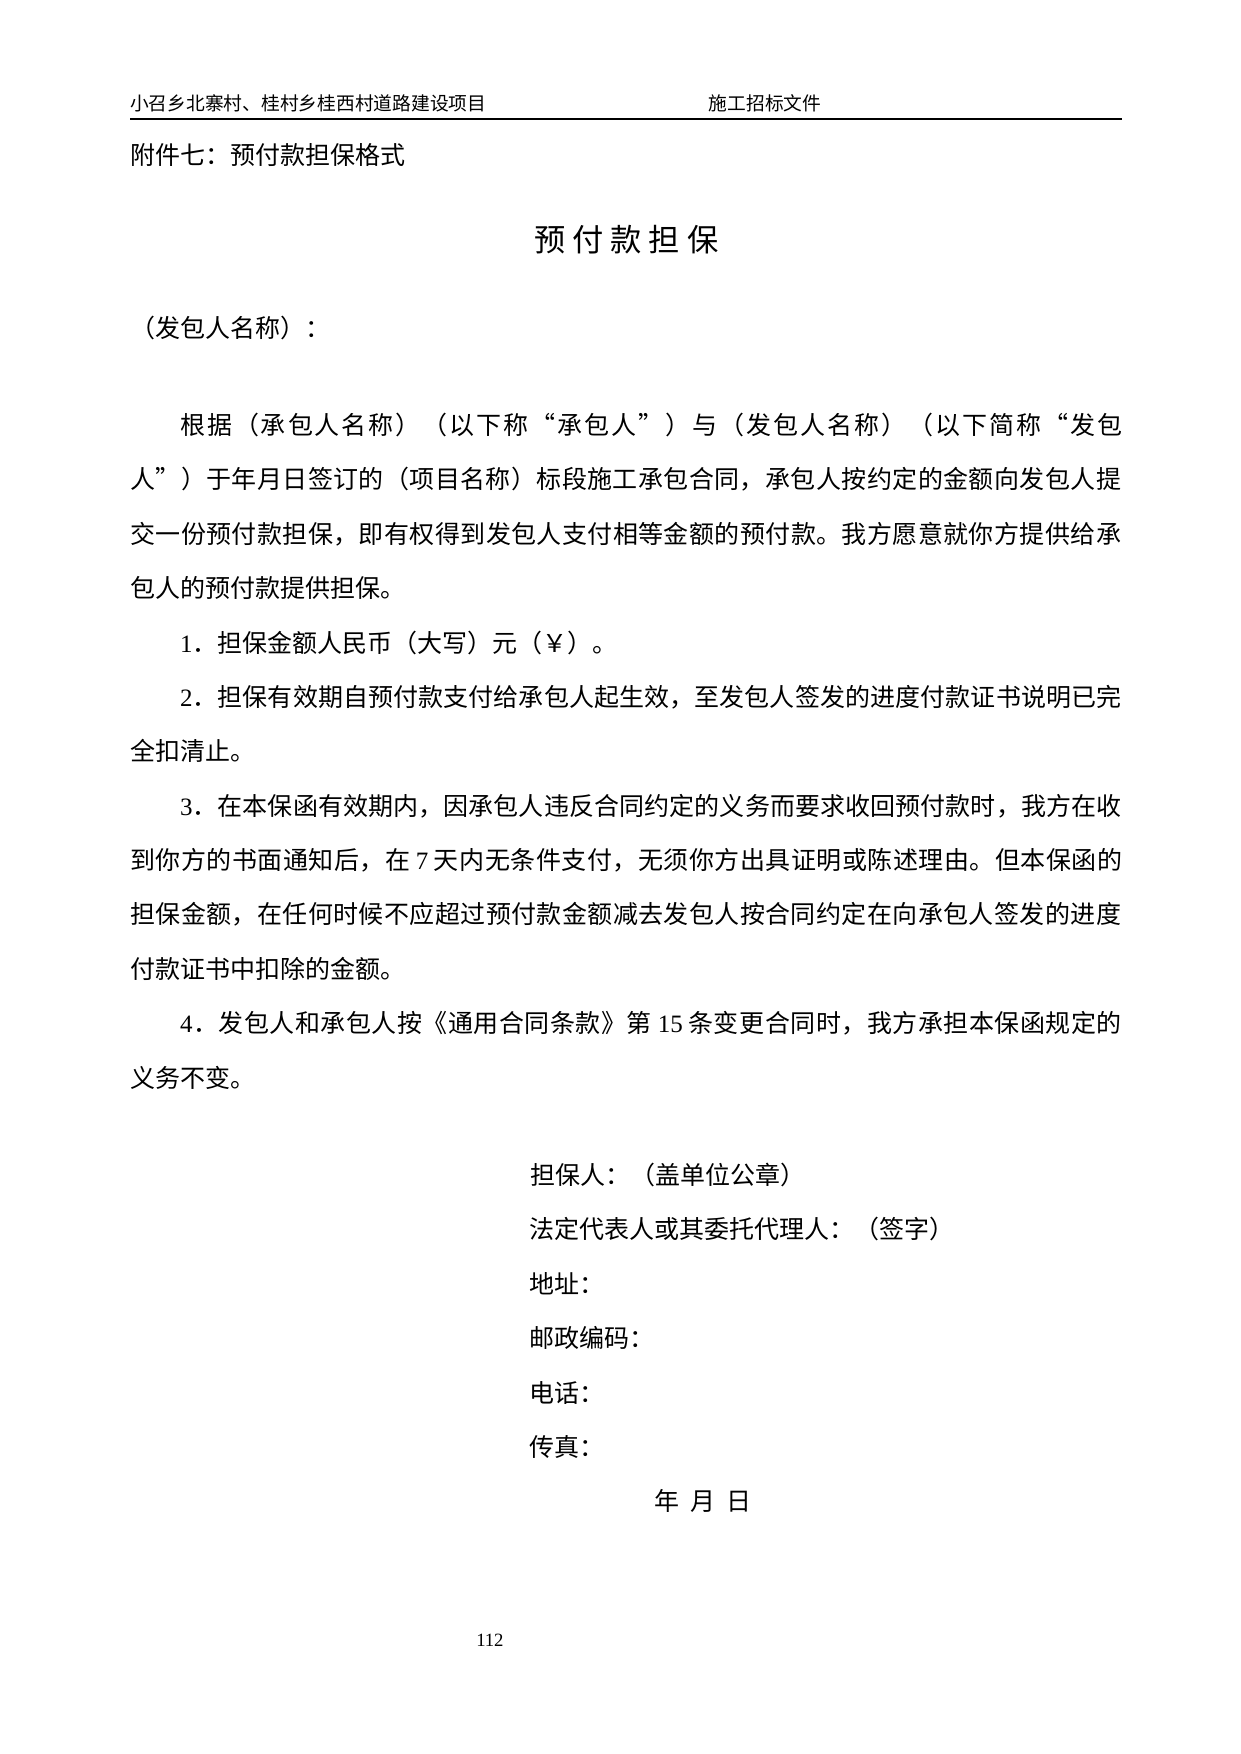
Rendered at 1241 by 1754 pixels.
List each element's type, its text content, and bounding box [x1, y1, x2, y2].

text 4．发包人和承包人按《通用合同条款》第15条变更合同时，我方承担本保函规定的义务不变。 [130, 1004, 1122, 1094]
text （发包人名称）： [130, 308, 1122, 344]
text 地址： [130, 1264, 1122, 1301]
text 3．在本保函有效期内，因承包人违反合同约定的义务而要求收回预付款时，我方在收到你方的书面通知后，在7天内无条件支付，无须你方出具证明或陈述理由。但本保函的担保金额，在任何时候不应超过预付款金额减去发包人按合同约定在向承包人签发的进度付款证书中扣除的金额。 [130, 786, 1122, 986]
text 电话： [130, 1373, 1122, 1409]
text 1．担保金额人民币（大写）元（￥）。 [130, 623, 1122, 659]
text 附件七：预付款担保格式 [130, 136, 1122, 172]
text 邮政编码： [130, 1319, 1122, 1355]
text 根据（承包人名称）（以下称“承包人”）与（发包人名称）（以下简称“发包人”）于年月日签订的（项目名称）标段施工承包合同，承包人按约定的金额向发包人提交一份预付款担保，即有权得到发包人支付相等金额的预付款。我方愿意就你方提供给承包人的预付款提供担保。 [130, 406, 1122, 605]
text 年 月 日 [130, 1482, 1122, 1518]
text 法定代表人或其委托代理人：（签字） [130, 1210, 1122, 1246]
text 2．担保有效期自预付款支付给承包人起生效，至发包人签发的进度付款证书说明已完全扣清止。 [130, 677, 1122, 768]
text 担保人：（盖单位公章） [130, 1156, 1122, 1192]
text 传真： [130, 1427, 1122, 1464]
text 预 付 款 担 保 [130, 215, 1122, 260]
